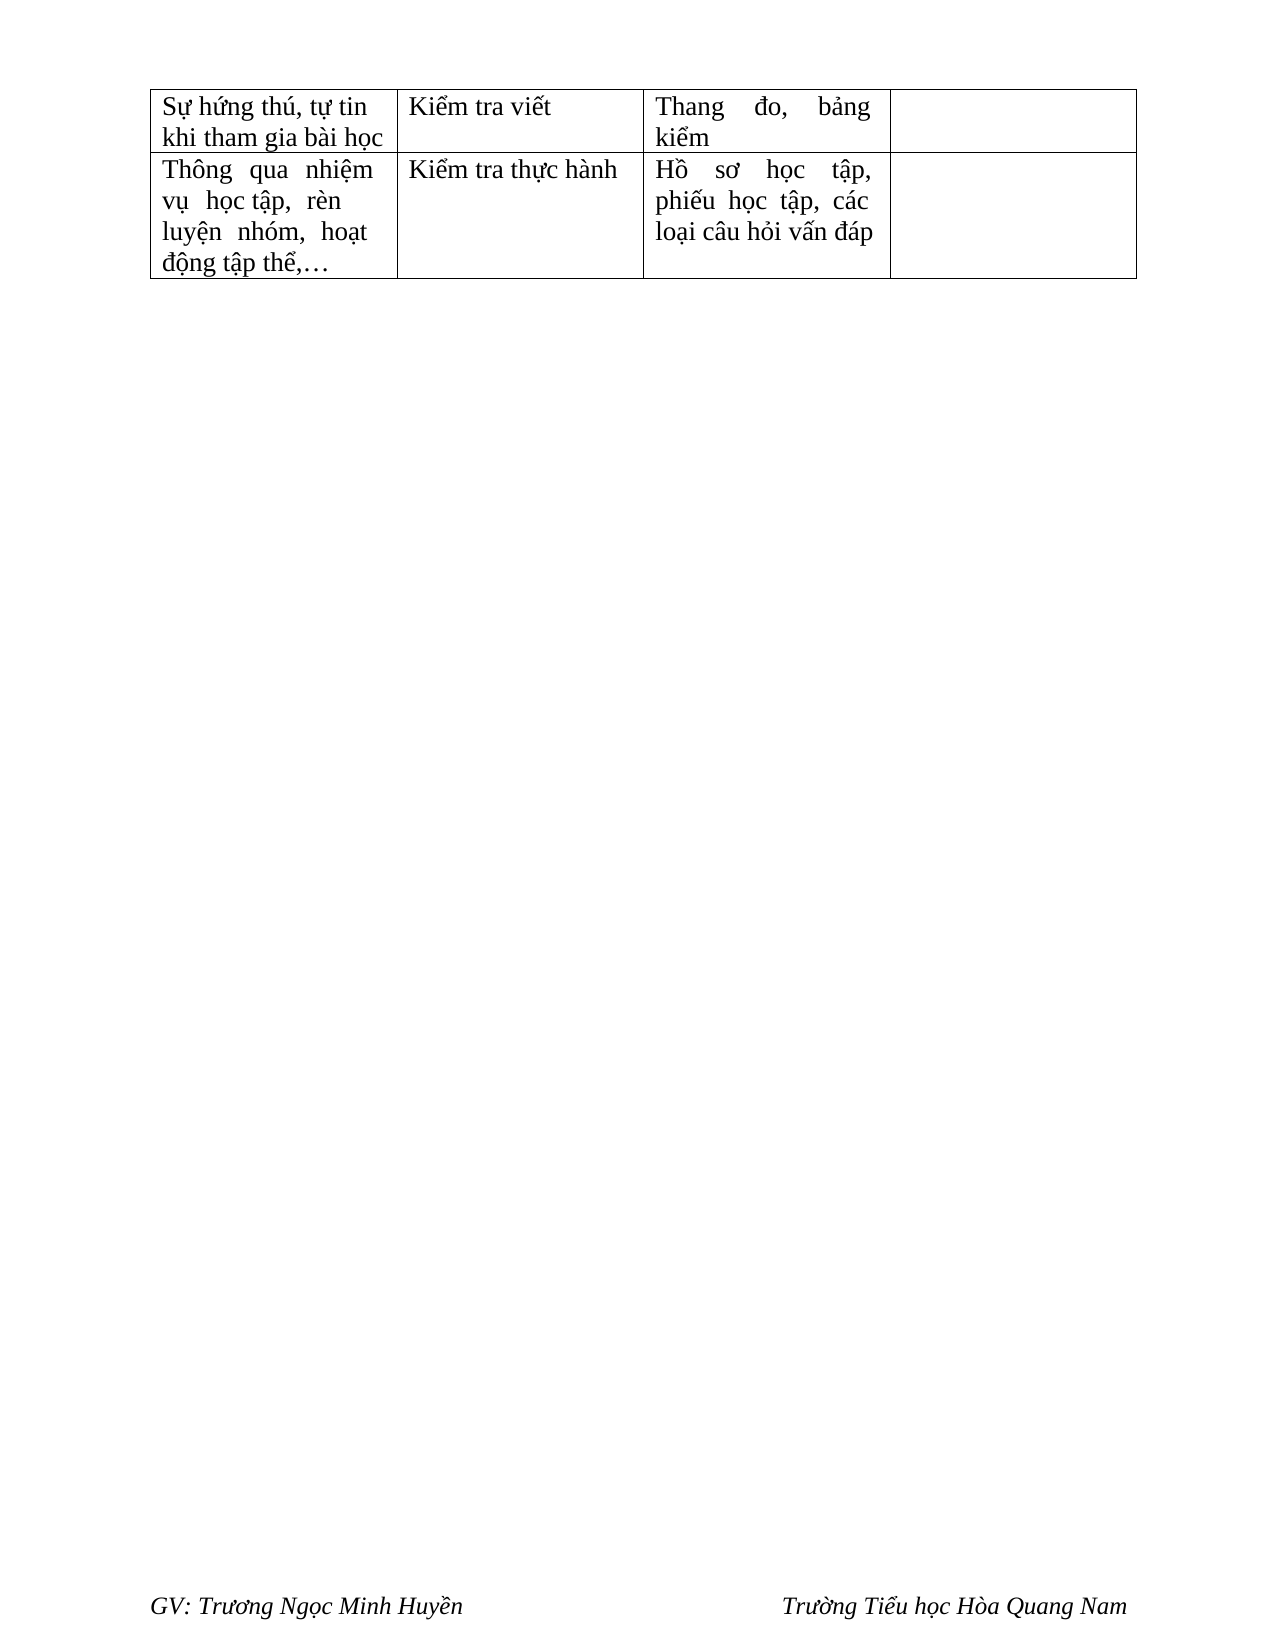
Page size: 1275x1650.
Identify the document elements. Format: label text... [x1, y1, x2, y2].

table_cell [891, 153, 1136, 278]
table_cell Thang đo, bảng kiểm [709, 90, 890, 152]
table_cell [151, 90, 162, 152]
table_cell Thông qua nhiệm vụ học tập, rèn luyện nhóm, hoạt động tập thể,… [329, 153, 397, 278]
table_cell Kiểm tra viết [398, 90, 643, 152]
table_cell Kiểm tra thực hành [398, 153, 643, 278]
table_cell Hồ sơ học tập, phiếu học tập, các loại câu hỏi vấn đáp [644, 153, 890, 278]
table_cell [891, 90, 1136, 152]
